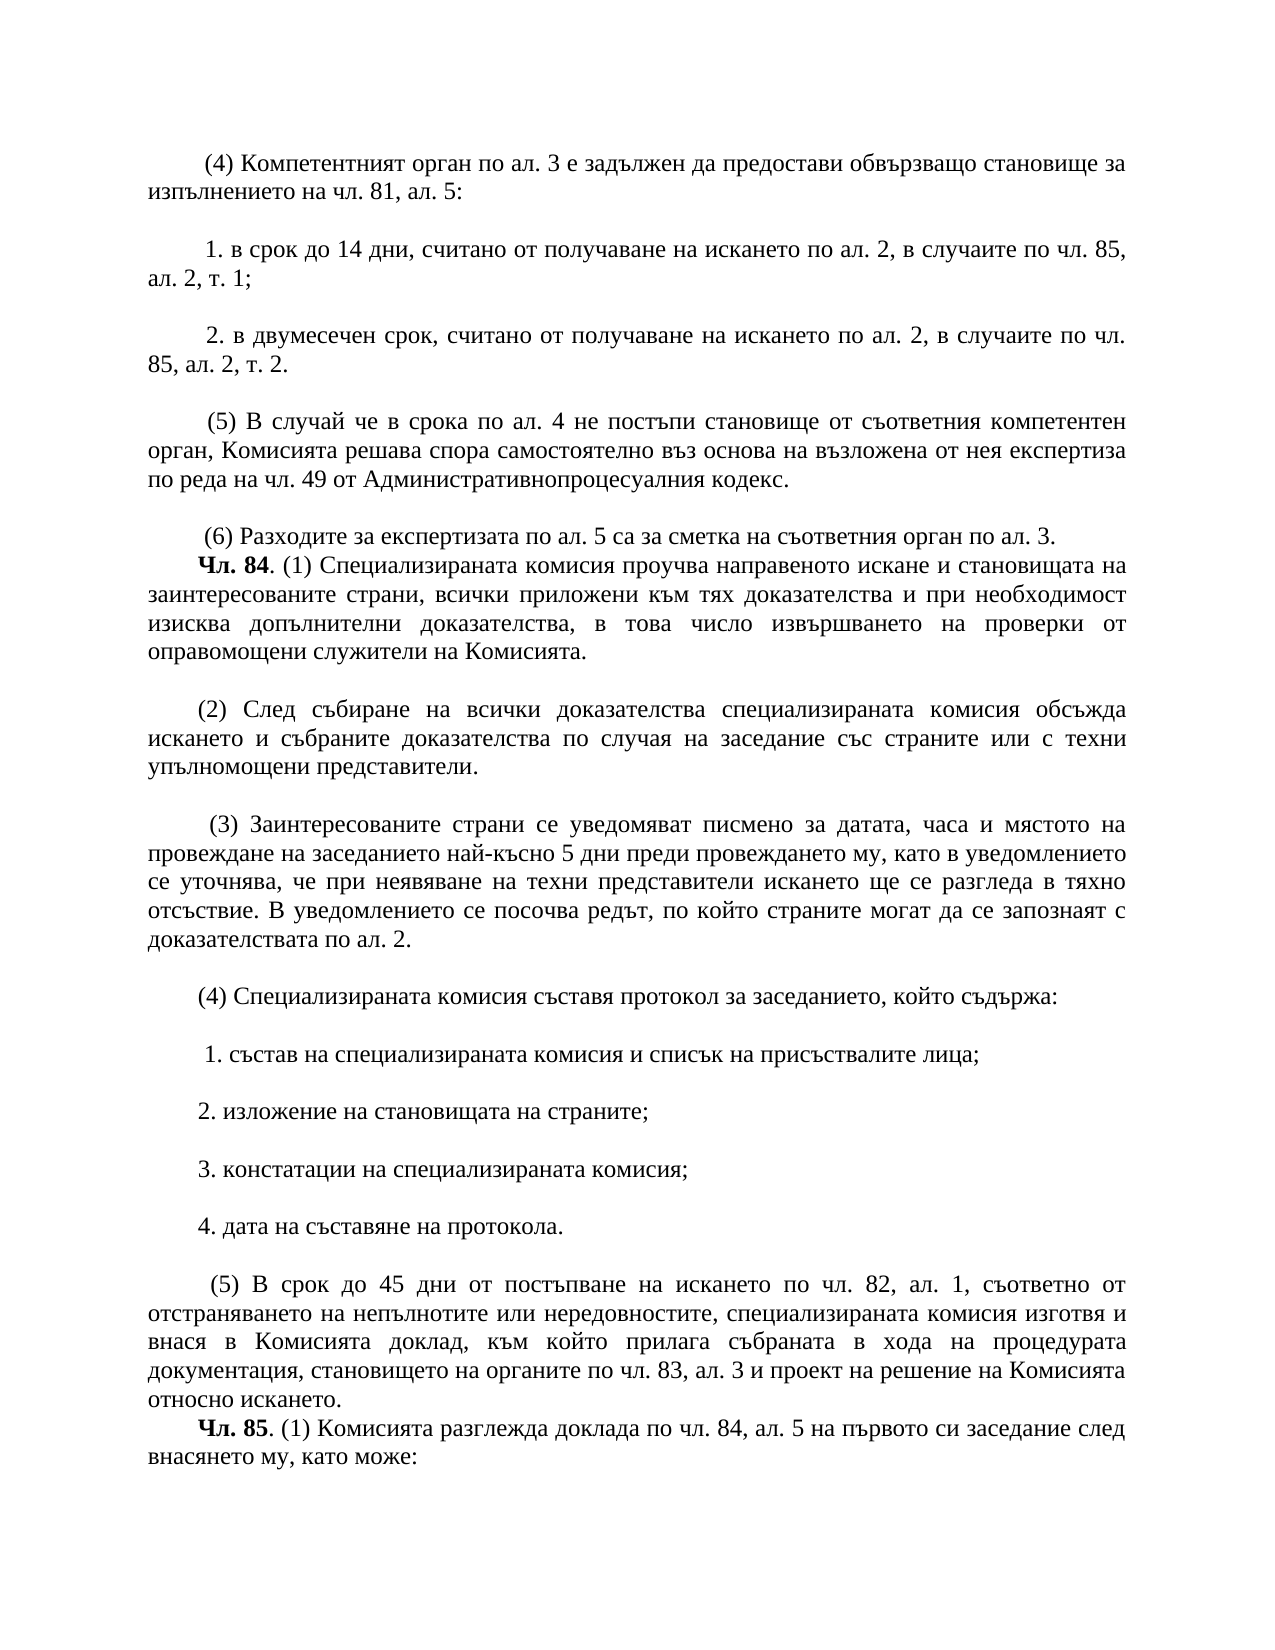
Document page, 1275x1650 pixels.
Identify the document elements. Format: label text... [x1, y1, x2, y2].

text (5) В случай че в срока по ал. 4 не постъпи становище от съответния компетентен орган, Комисията решава спора самостоятелно въз основа на възложена от нея експертиза по реда на чл. 49 от Административнопроцесуалния кодекс. [148, 406, 1127, 493]
text 3. констатации на специализираната комисия; [148, 1154, 1127, 1183]
text (2) След събиране на всички доказателства специализираната комисия обсъжда искането и събраните доказателства по случая на заседание със страните или с техни упълномощени представители. [148, 694, 1127, 780]
text (4) Компетентният орган по ал. 3 е задължен да предостави обвързващо становище за изпълнението на чл. 81, ал. 5: [148, 148, 1127, 205]
text 4. дата на съставяне на протокола. [148, 1211, 1127, 1240]
text 2. изложение на становищата на страните; [148, 1096, 1127, 1125]
text 2. в двумесечен срок, считано от получаване на искането по ал. 2, в случаите по чл. 85, ал. 2, т. 2. [148, 320, 1127, 378]
text 1. състав на специализираната комисия и списък на присъствалите лица; [148, 1039, 1127, 1068]
text 1. в срок до 14 дни, считано от получаване на искането по ал. 2, в случаите по чл. 85, ал. 2, т. 1; [148, 234, 1127, 291]
text Чл. 85. (1) Комисията разглежда доклада по чл. 84, ал. 5 на първото си заседание след внасянето му, като може: [148, 1413, 1127, 1470]
text (3) Заинтересованите страни се уведомяват писмено за датата, часа и мястото на провеждане на заседанието най-късно 5 дни преди провеждането му, като в уведомлението се уточнява, че при неявяване на техни представители искането ще се разгледа в тяхно отсъствие. В уведомлението се посочва редът, по който страните могат да се запознаят с доказателствата по ал. 2. [148, 809, 1127, 953]
text (6) Разходите за експертизата по ал. 5 са за сметка на съответния орган по ал. 3. [148, 521, 1127, 550]
text Чл. 84. (1) Специализираната комисия проучва направеното искане и становищата на заинтересованите страни, всички приложени към тях доказателства и при необходимост изисква допълнителни доказателства, в това число извършването на проверки от оправомощени служители на Комисията. [148, 550, 1127, 665]
text (4) Специализираната комисия съставя протокол за заседанието, който съдържа: [148, 981, 1127, 1010]
text (5) В срок до 45 дни от постъпване на искането по чл. 82, ал. 1, съответно от отстраняването на непълнотите или нередовностите, специализираната комисия изготвя и внася в Комисията доклад, към който прилага събраната в хода на процедурата документация, становището на органите по чл. 83, ал. 3 и проект на решение на Комисията относно искането. [148, 1269, 1127, 1413]
